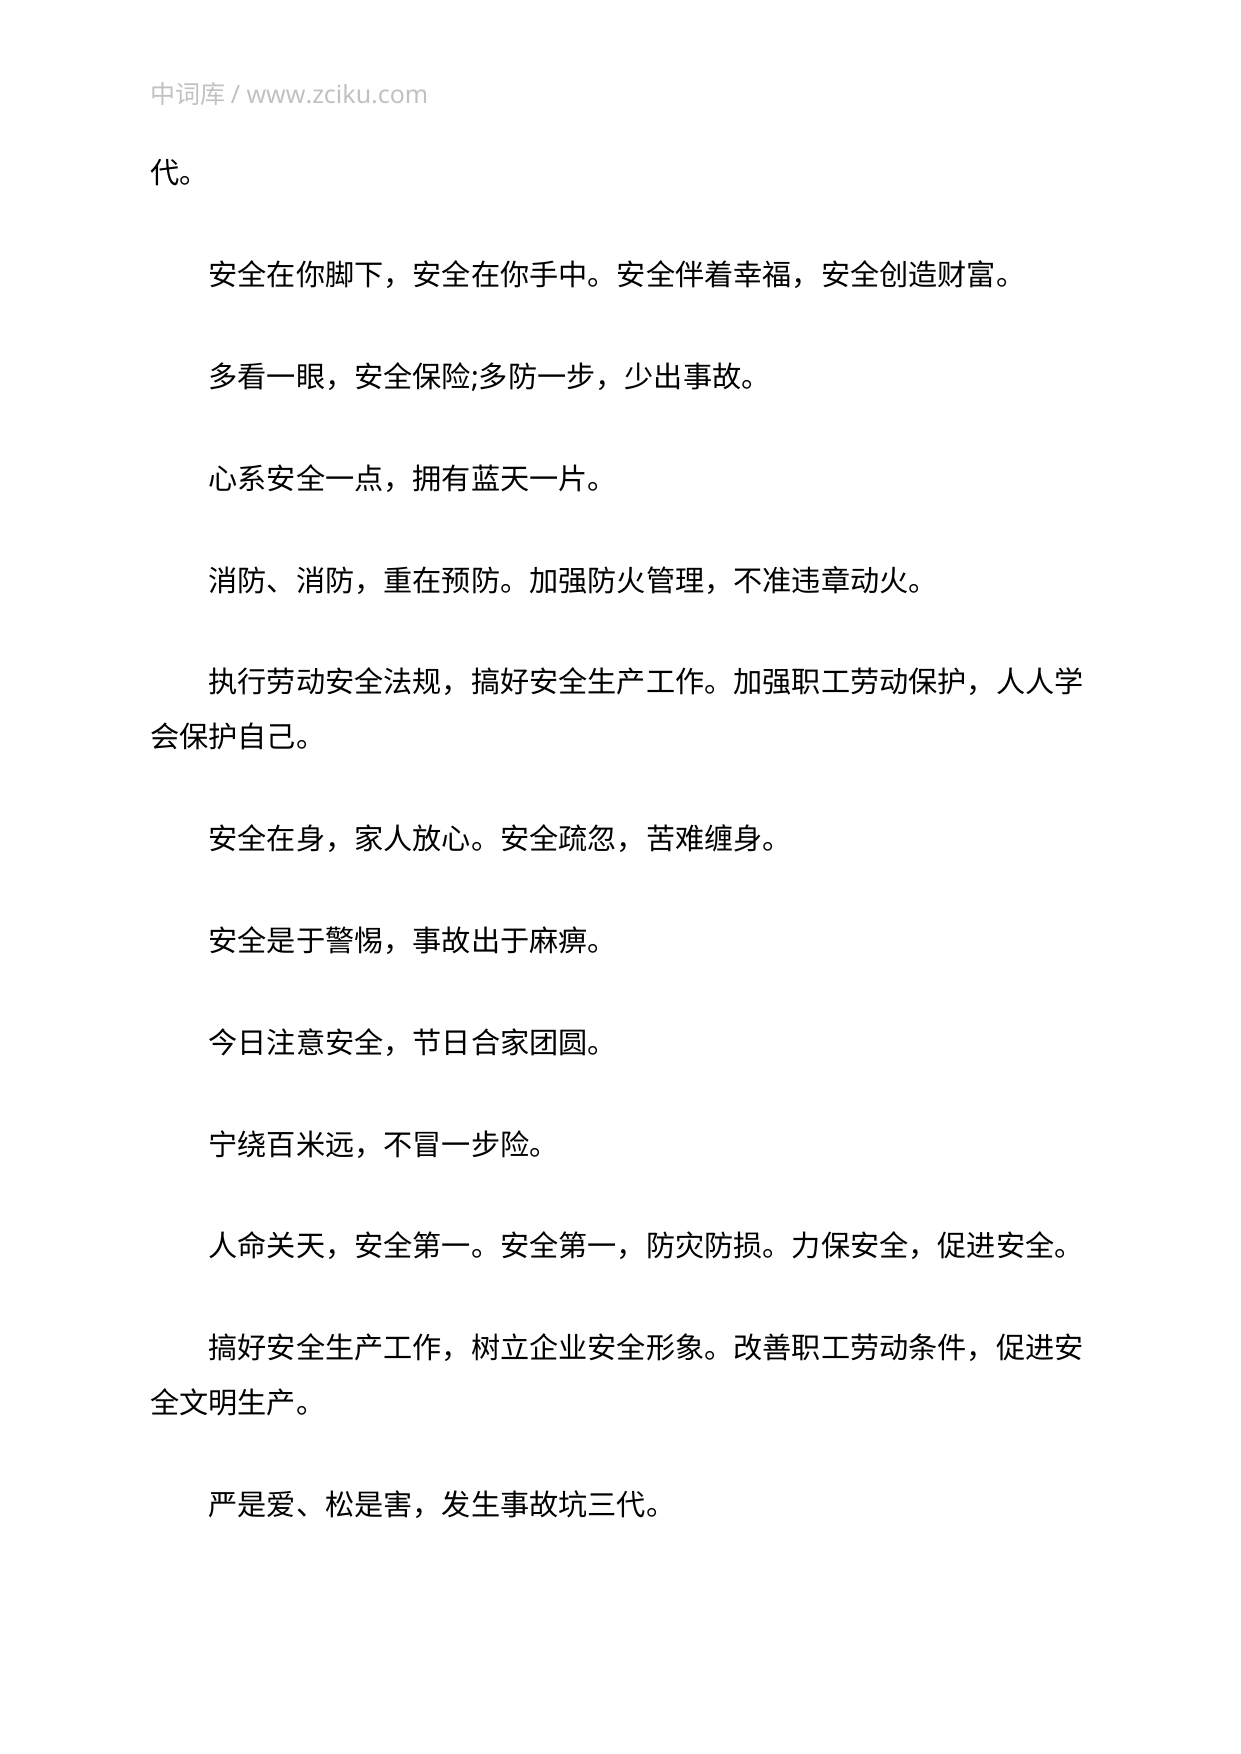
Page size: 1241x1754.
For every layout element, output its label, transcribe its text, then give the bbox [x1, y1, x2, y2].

text 安全在你脚下，安全在你手中。安全伴着幸福，安全创造财富。 [150, 252, 1090, 294]
text 安全是于警惕，事故出于麻痹。 [150, 917, 1090, 960]
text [150, 150, 1090, 192]
text 安全在身，家人放心。安全疏忽，苦难缠身。 [150, 816, 1090, 858]
text 执行劳动安全法规，搞好安全生产工作。加强职工劳动保护，人人学会保护自己。 [150, 659, 1090, 756]
text 今日注意安全，节日合家团圆。 [150, 1019, 1090, 1062]
text 搞好安全生产工作，树立企业安全形象。改善职工劳动条件，促进安全文明生产。 [150, 1324, 1090, 1422]
text 严是爱、松是害，发生事故坑三代。 [150, 1481, 1090, 1523]
text 消防、消防，重在预防。加强防火管理，不准违章动火。 [150, 557, 1090, 599]
text 多看一眼，安全保险;多防一步，少出事故。 [150, 353, 1090, 396]
text 心系安全一点，拥有蓝天一片。 [150, 456, 1090, 498]
text 人命关天，安全第一。安全第一，防灾防损。力保安全，促进安全。 [150, 1223, 1090, 1265]
text 宁绕百米远，不冒一步险。 [150, 1121, 1090, 1163]
